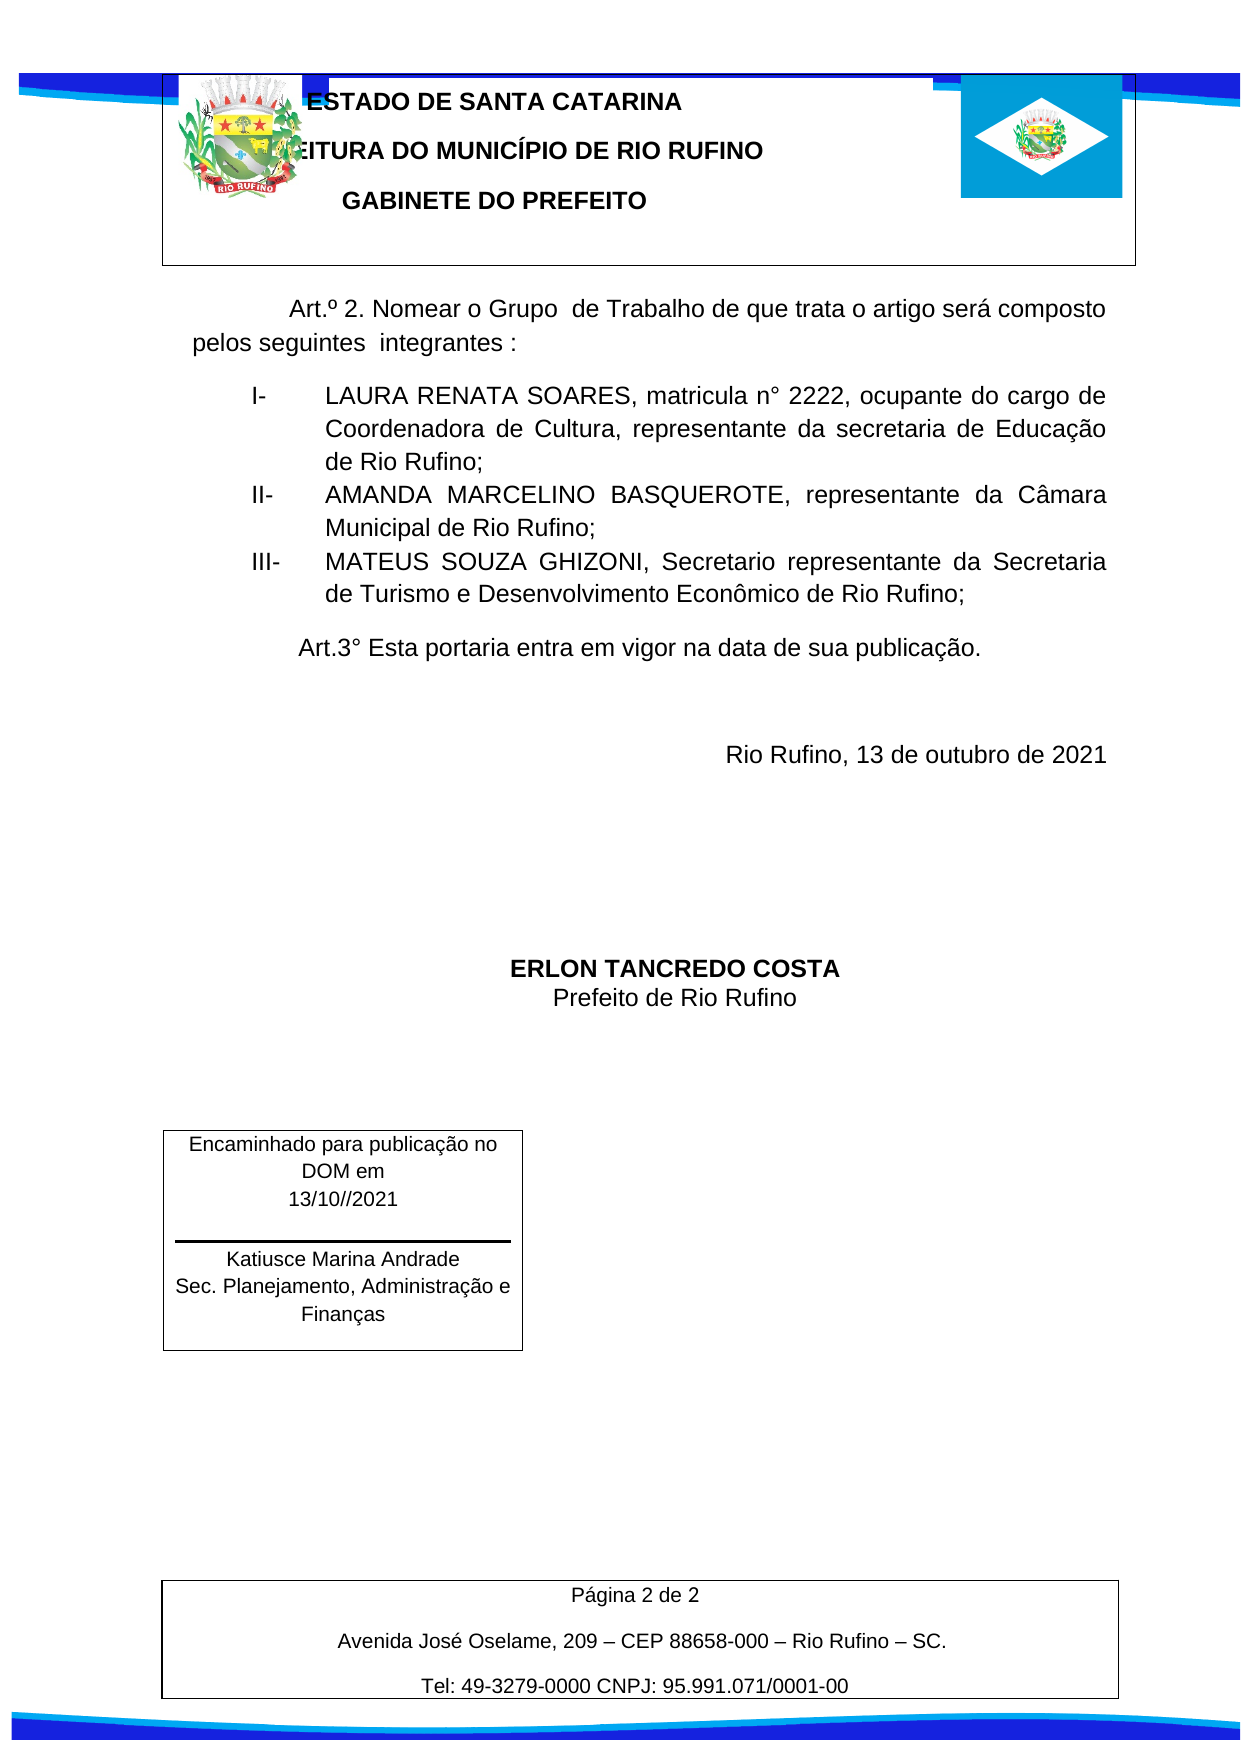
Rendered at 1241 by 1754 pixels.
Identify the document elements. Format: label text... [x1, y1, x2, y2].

picture [18, 73, 162, 96]
list AMANDA MARCELINO BASQUEROTE, representante da Câmara Municipal de Rio Rufino; [251, 480, 1107, 542]
picture [1136, 73, 1241, 98]
text Prefeito de Rio Rufino [192, 983, 1107, 1012]
text ERLON TANCREDO COSTA [192, 954, 1107, 983]
picture [11, 1554, 1241, 1727]
text Rio Rufino, 13 de outubro de 2021 [118, 740, 1107, 769]
picture [18, 95, 1241, 295]
picture [11, 1719, 1241, 1740]
list MATEUS SOUZA GHIZONI, Secretario representante da Secretaria de Turismo e Desenvolvimento Econômico de Rio Rufino; [251, 546, 1107, 608]
table_header Encaminhado para publicação no DOM em 13/10//2021 Katiusce Marina Andrade Sec. Planejamento, Administração e Finanças [164, 1131, 522, 1350]
text Art.º 2. Nomear o Grupo de Trabalho de que trata o artigo será composto pelos seguintes integrantes : [118, 294, 1107, 356]
picture [1123, 75, 1135, 91]
list LAURA RENATA SOARES, matricula n° 2222, ocupante do cargo de Coordenadora de Cultura, representante da secretaria de Educação de Rio Rufino; [251, 381, 1107, 476]
picture [976, 99, 1107, 174]
text Art.3° Esta portaria entra em vigor na data de sua publicação. [118, 633, 1107, 662]
picture [163, 75, 1135, 265]
